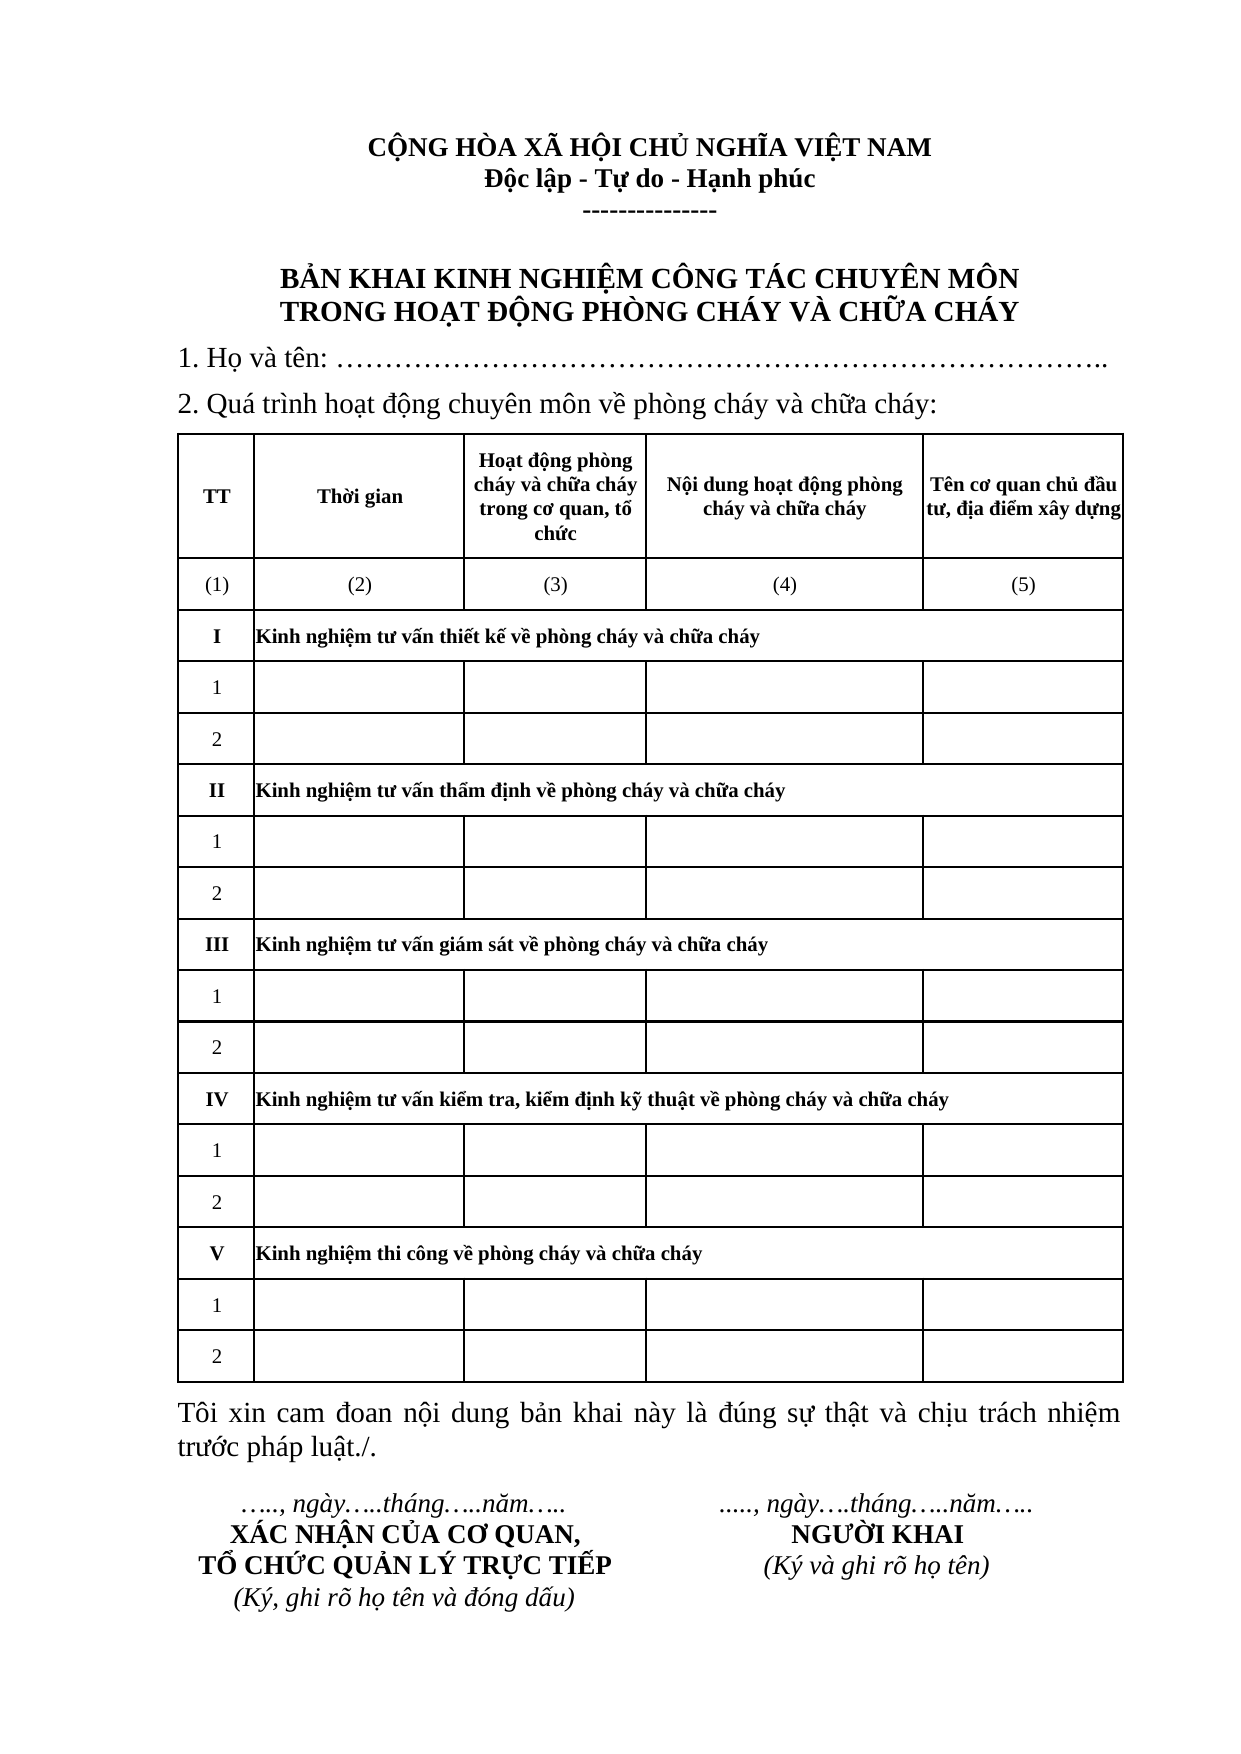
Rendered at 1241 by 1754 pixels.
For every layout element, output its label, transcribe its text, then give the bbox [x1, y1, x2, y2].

table_cell [255, 1331, 463, 1381]
table_header Hoạt động phòng cháy và chữa cháy trong cơ quan, tổ chức [465, 435, 645, 557]
table_cell [647, 1125, 922, 1175]
table_cell 2 [179, 1023, 253, 1072]
table_cell IV [179, 1074, 253, 1123]
table_cell Kinh nghiệm tư vấn thiết kế về phòng cháy và chữa cháy [255, 611, 1122, 660]
table_cell [924, 1023, 1122, 1072]
table_cell [647, 1177, 922, 1226]
table_cell [647, 1280, 922, 1329]
table_header Thời gian [255, 435, 463, 557]
table_cell [924, 714, 1122, 763]
table_cell [924, 971, 1122, 1020]
table_header ….., ngày…..tháng…..năm….. XÁC NHẬN CỦA CƠ QUAN, TỔ CHỨC QUẢN LÝ TRỰC TIẾP (Ký, ghi rõ họ tên và đóng dấu) [177, 1475, 633, 1624]
table_cell 1 [179, 662, 253, 712]
text 1. Họ và tên: …………………………………………………………………….. [177, 341, 1122, 374]
table_cell [465, 714, 645, 763]
table_cell [255, 714, 463, 763]
table_cell [255, 971, 463, 1020]
table_cell [924, 1125, 1122, 1175]
table_cell [465, 1177, 645, 1226]
table_cell [465, 817, 645, 866]
table_cell [255, 1280, 463, 1329]
table_cell Kinh nghiệm tư vấn thẩm định về phòng cháy và chữa cháy [255, 765, 1122, 814]
text 2. Quá trình hoạt động chuyên môn về phòng cháy và chữa cháy: [177, 387, 1122, 420]
table_cell [924, 1280, 1122, 1329]
table_cell [647, 1331, 922, 1381]
table_cell (1) [179, 559, 253, 609]
table_cell [924, 868, 1122, 917]
table_cell [465, 1125, 645, 1175]
table_cell 2 [179, 1331, 253, 1381]
table_cell 2 [179, 1177, 253, 1226]
table_cell [924, 1331, 1122, 1381]
text CỘNG HÒA XÃ HỘI CHỦ NGHĨA VIỆT NAM Độc lập - Tự do - Hạnh phúc --------------- [177, 131, 1122, 224]
table_cell (5) [924, 559, 1122, 609]
table_cell [924, 662, 1122, 712]
table_cell 1 [179, 1125, 253, 1175]
table_cell [255, 817, 463, 866]
table_cell [647, 971, 922, 1020]
table_header ....., ngày….tháng…..năm….. NGƯỜI KHAI (Ký và ghi rõ họ tên) [633, 1475, 1122, 1624]
table_cell 1 [179, 817, 253, 866]
table_cell 1 [179, 1280, 253, 1329]
table_cell [647, 1023, 922, 1072]
table_cell [255, 662, 463, 712]
table_cell [465, 868, 645, 917]
table_cell 1 [179, 971, 253, 1020]
table_cell V [179, 1228, 253, 1278]
table_cell [924, 1177, 1122, 1226]
table_cell Kinh nghiệm tư vấn giám sát về phòng cháy và chữa cháy [255, 920, 1122, 969]
table_cell [255, 1177, 463, 1226]
table_cell [465, 662, 645, 712]
table_cell I [179, 611, 253, 660]
table_cell Kinh nghiệm thi công về phòng cháy và chữa cháy [255, 1228, 1122, 1278]
table_cell III [179, 920, 253, 969]
table_header Tên cơ quan chủ đầu tư, địa điểm xây dựng [924, 435, 1122, 557]
table_cell II [179, 765, 253, 814]
table_cell [255, 868, 463, 917]
table_cell [647, 714, 922, 763]
table_cell [465, 1280, 645, 1329]
table_header Nội dung hoạt động phòng cháy và chữa cháy [647, 435, 922, 557]
text Tôi xin cam đoan nội dung bản khai này là đúng sự thật và chịu trách nhiệm trước pháp luật./. [177, 1395, 1122, 1462]
text BẢN KHAI KINH NGHIỆM CÔNG TÁC CHUYÊN MÔN TRONG HOẠT ĐỘNG PHÒNG CHÁY VÀ CHỮA CHÁY [177, 261, 1122, 328]
table_header TT [179, 435, 253, 557]
table_cell [465, 971, 645, 1020]
table_cell [647, 868, 922, 917]
table_cell [465, 1023, 645, 1072]
table_cell (2) [255, 559, 463, 609]
table_cell [465, 1331, 645, 1381]
table_cell (4) [647, 559, 922, 609]
table_cell Kinh nghiệm tư vấn kiểm tra, kiểm định kỹ thuật về phòng cháy và chữa cháy [255, 1074, 1122, 1123]
table_cell (3) [465, 559, 645, 609]
table_cell [647, 817, 922, 866]
table_cell [255, 1023, 463, 1072]
table_cell [647, 662, 922, 712]
table_cell 2 [179, 868, 253, 917]
table_cell [255, 1125, 463, 1175]
table_cell 2 [179, 714, 253, 763]
table_cell [924, 817, 1122, 866]
